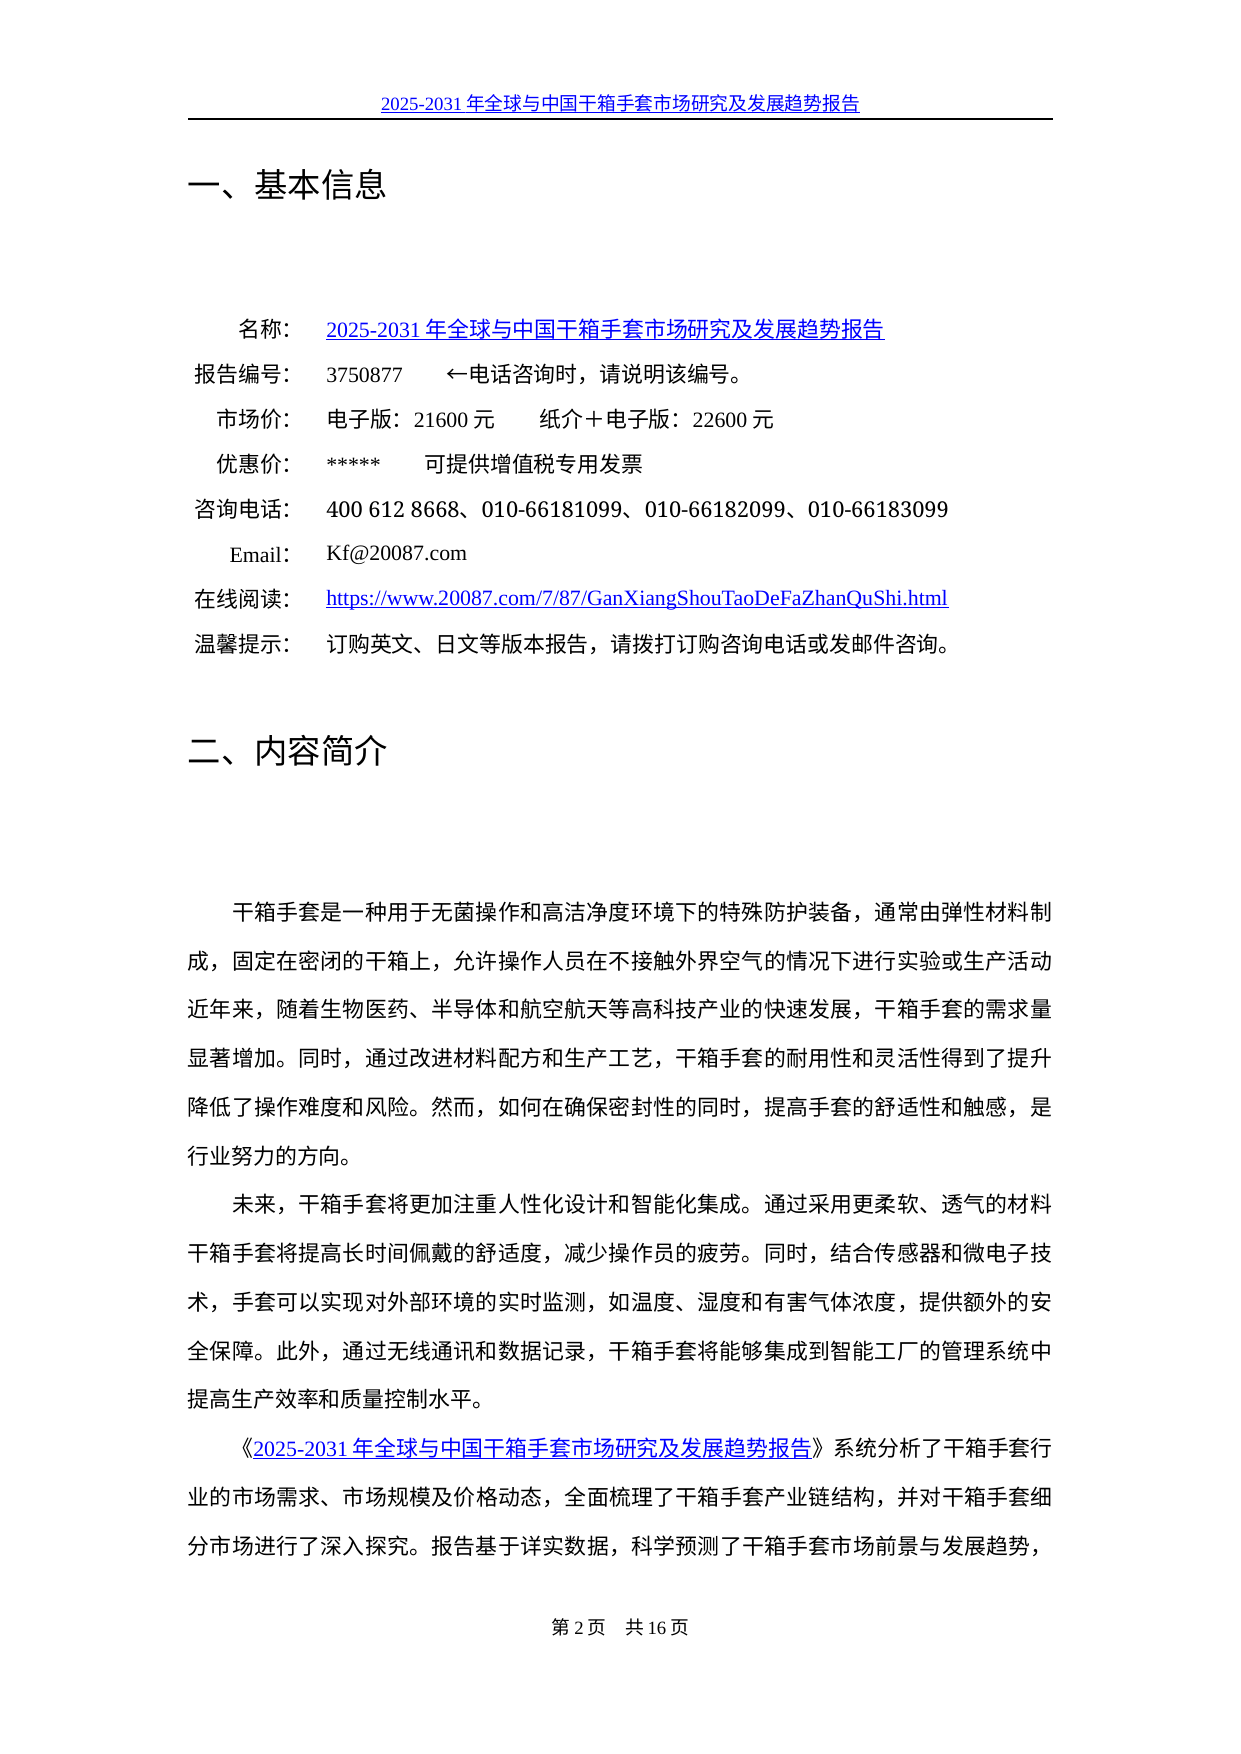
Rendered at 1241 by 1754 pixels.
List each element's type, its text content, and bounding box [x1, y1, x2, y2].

table_cell 温馨提示： [167, 627, 315, 672]
table_cell 400 612 8668、010-66181099、010-66182099、010-66183099 [315, 492, 1073, 537]
title 一、基本信息 [187, 150, 1053, 215]
table_cell ***** 可提供增值税专用发票 [315, 447, 1073, 492]
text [187, 894, 1053, 1561]
table_cell 3750877 ←电话咨询时，请说明该编号。 [315, 357, 1073, 402]
table_cell 优惠价： [167, 447, 315, 492]
table_cell Email： [167, 537, 315, 582]
table_cell 订购英文、日文等版本报告，请拨打订购咨询电话或发邮件咨询。 [315, 627, 1073, 672]
table_header 2025-2031年全球与中国干箱手套市场研究及发展趋势报告 [315, 312, 1073, 357]
table_cell 报告编号： [167, 357, 315, 402]
table_header 名称： [167, 312, 315, 357]
title 二、内容简介 [187, 717, 1053, 782]
table_cell 电子版：21600 元 纸介＋电子版：22600 元 [315, 402, 1073, 447]
table_cell 在线阅读： [167, 582, 315, 627]
table_cell Kf@20087.com [315, 537, 1073, 582]
table_cell 市场价： [167, 402, 315, 447]
table_cell 咨询电话： [167, 492, 315, 537]
table_cell [315, 582, 1073, 627]
